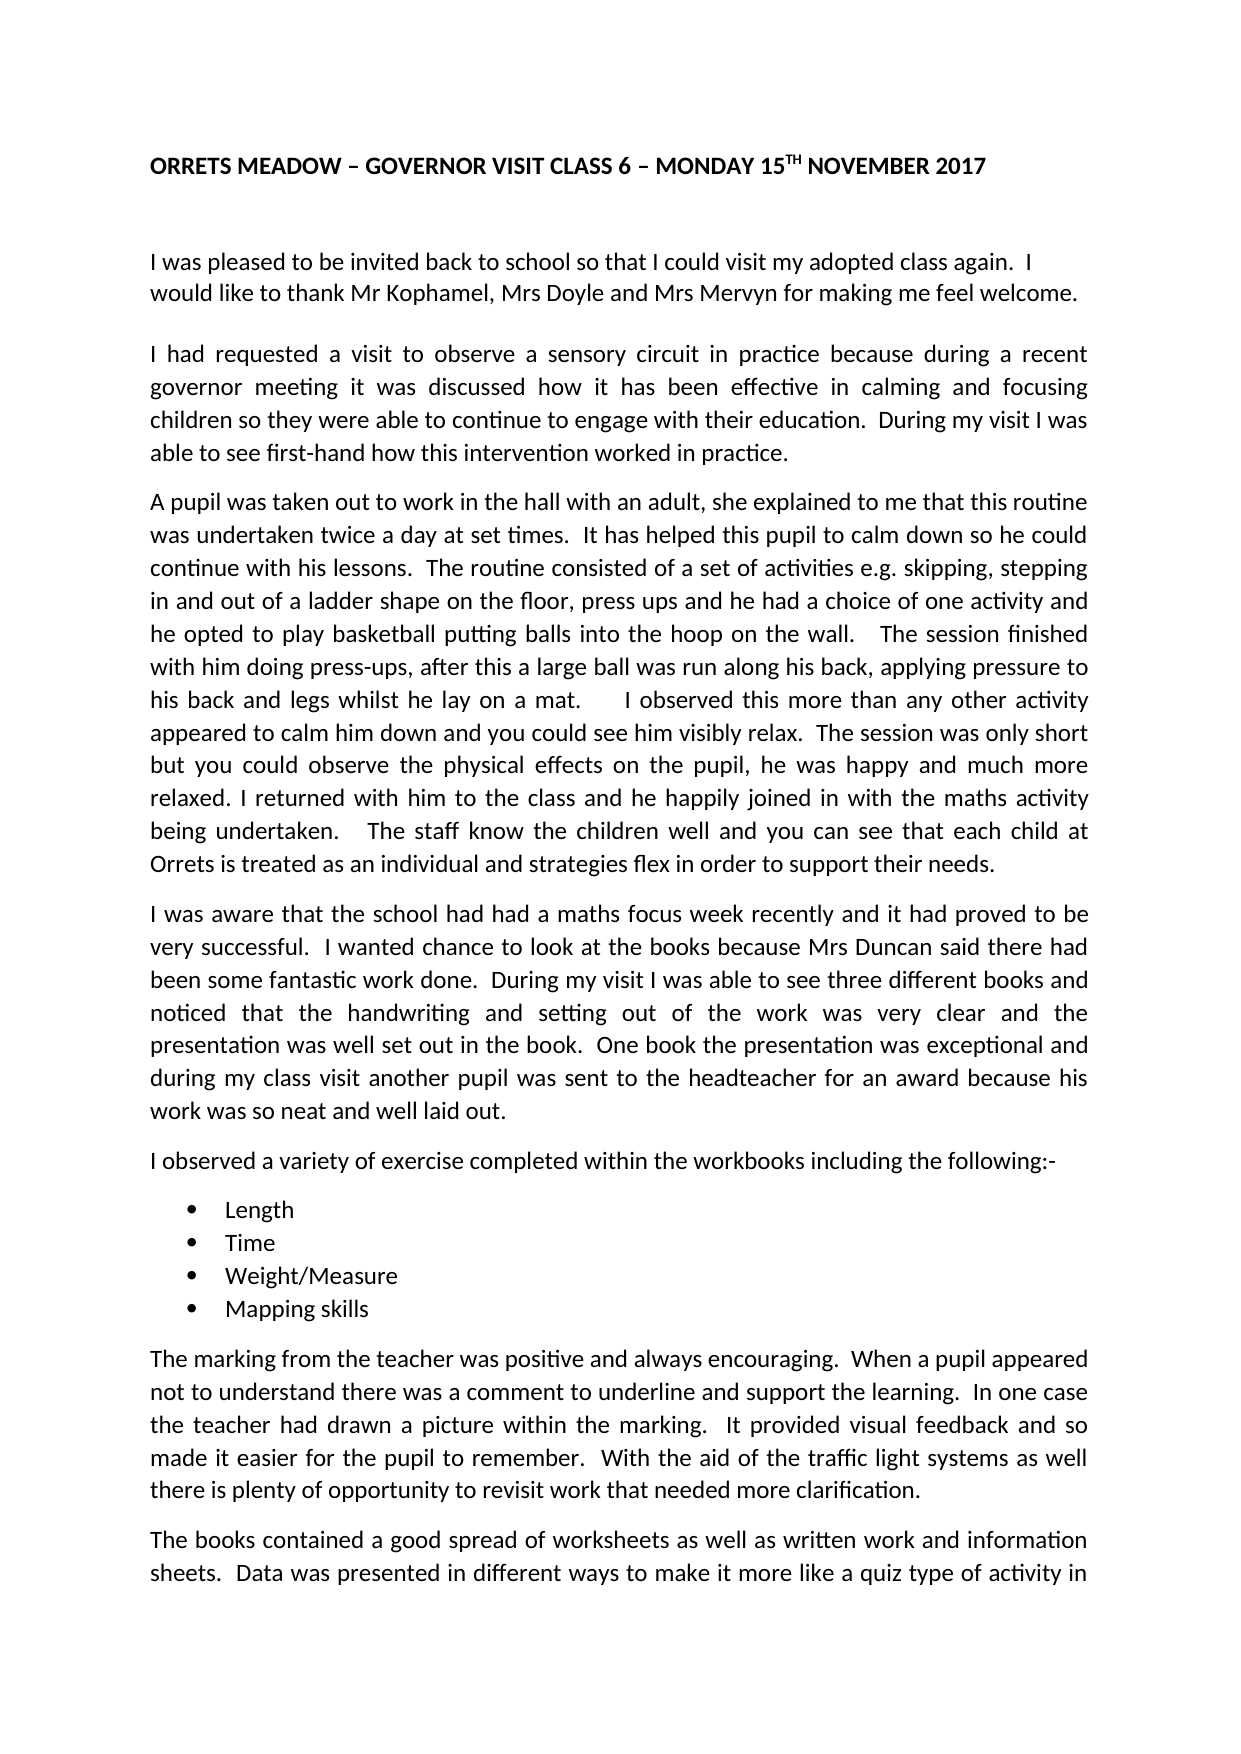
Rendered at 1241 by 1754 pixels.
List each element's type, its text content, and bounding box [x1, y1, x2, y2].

list Time [187, 1228, 1090, 1258]
text A pupil was taken out to work in the hall with an adult, she explained to me that this routine was undertaken twice a day at set times. It has helped this pupil to calm down so he could continue with his lessons. The routine consisted of a set of activities e.g. skipping, stepping in and out of a ladder shape on the floor, press ups and he had a choice of one activity and he opted to play basketball putting balls into the hoop on the wall. The session finished with him doing press-ups, after this a large ball was run along his back, applying pressure to his back and legs whilst he lay on a mat. I observed this more than any other activity appeared to calm him down and you could see him visibly relax. The session was only short but you could observe the physical effects on the pupil, he was happy and much more relaxed. I returned with him to the class and he happily joined in with the maths activity being undertaken. The staff know the children well and you can see that each child at Orrets is treated as an individual and strategies flex in order to support their needs. [150, 486, 1090, 879]
text I was pleased to be invited back to school so that I could visit my adopted class again. I would like to thank Mr Kophamel, Mrs Doyle and Mrs Mervyn for making me feel welcome. [150, 246, 1090, 307]
list Length [187, 1195, 1090, 1225]
text I had requested a visit to observe a sensory circuit in practice because during a recent governor meeting it was discussed how it has been effective in calming and focusing children so they were able to continue to engage with their education. During my visit I was able to see first-hand how this intervention worked in practice. [150, 338, 1090, 467]
list Weight/Measure [187, 1261, 1090, 1291]
list Mapping skills [187, 1293, 1090, 1324]
text I was aware that the school had had a maths focus week recently and it had proved to be very successful. I wanted chance to look at the books because Mrs Duncan said there had been some fantastic work done. During my visit I was able to see three different books and noticed that the handwriting and setting out of the work was very clear and the presentation was well set out in the book. One book the presentation was exceptional and during my class visit another pupil was sent to the headteacher for an award because his work was so neat and well laid out. [150, 898, 1090, 1126]
text ORRETS MEADOW – GOVERNOR VISIT CLASS 6 – MONDAY 15TH NOVEMBER 2017 [150, 150, 1090, 181]
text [150, 1524, 1090, 1588]
text I observed a variety of exercise completed within the workbooks including the following:- [150, 1145, 1090, 1176]
text The marking from the teacher was positive and always encouraging. When a pupil appeared not to understand there was a comment to underline and support the learning. In one case the teacher had drawn a picture within the marking. It provided visual feedback and so made it easier for the pupil to remember. With the aid of the traffic light systems as well there is plenty of opportunity to revisit work that needed more clarification. [150, 1343, 1090, 1505]
